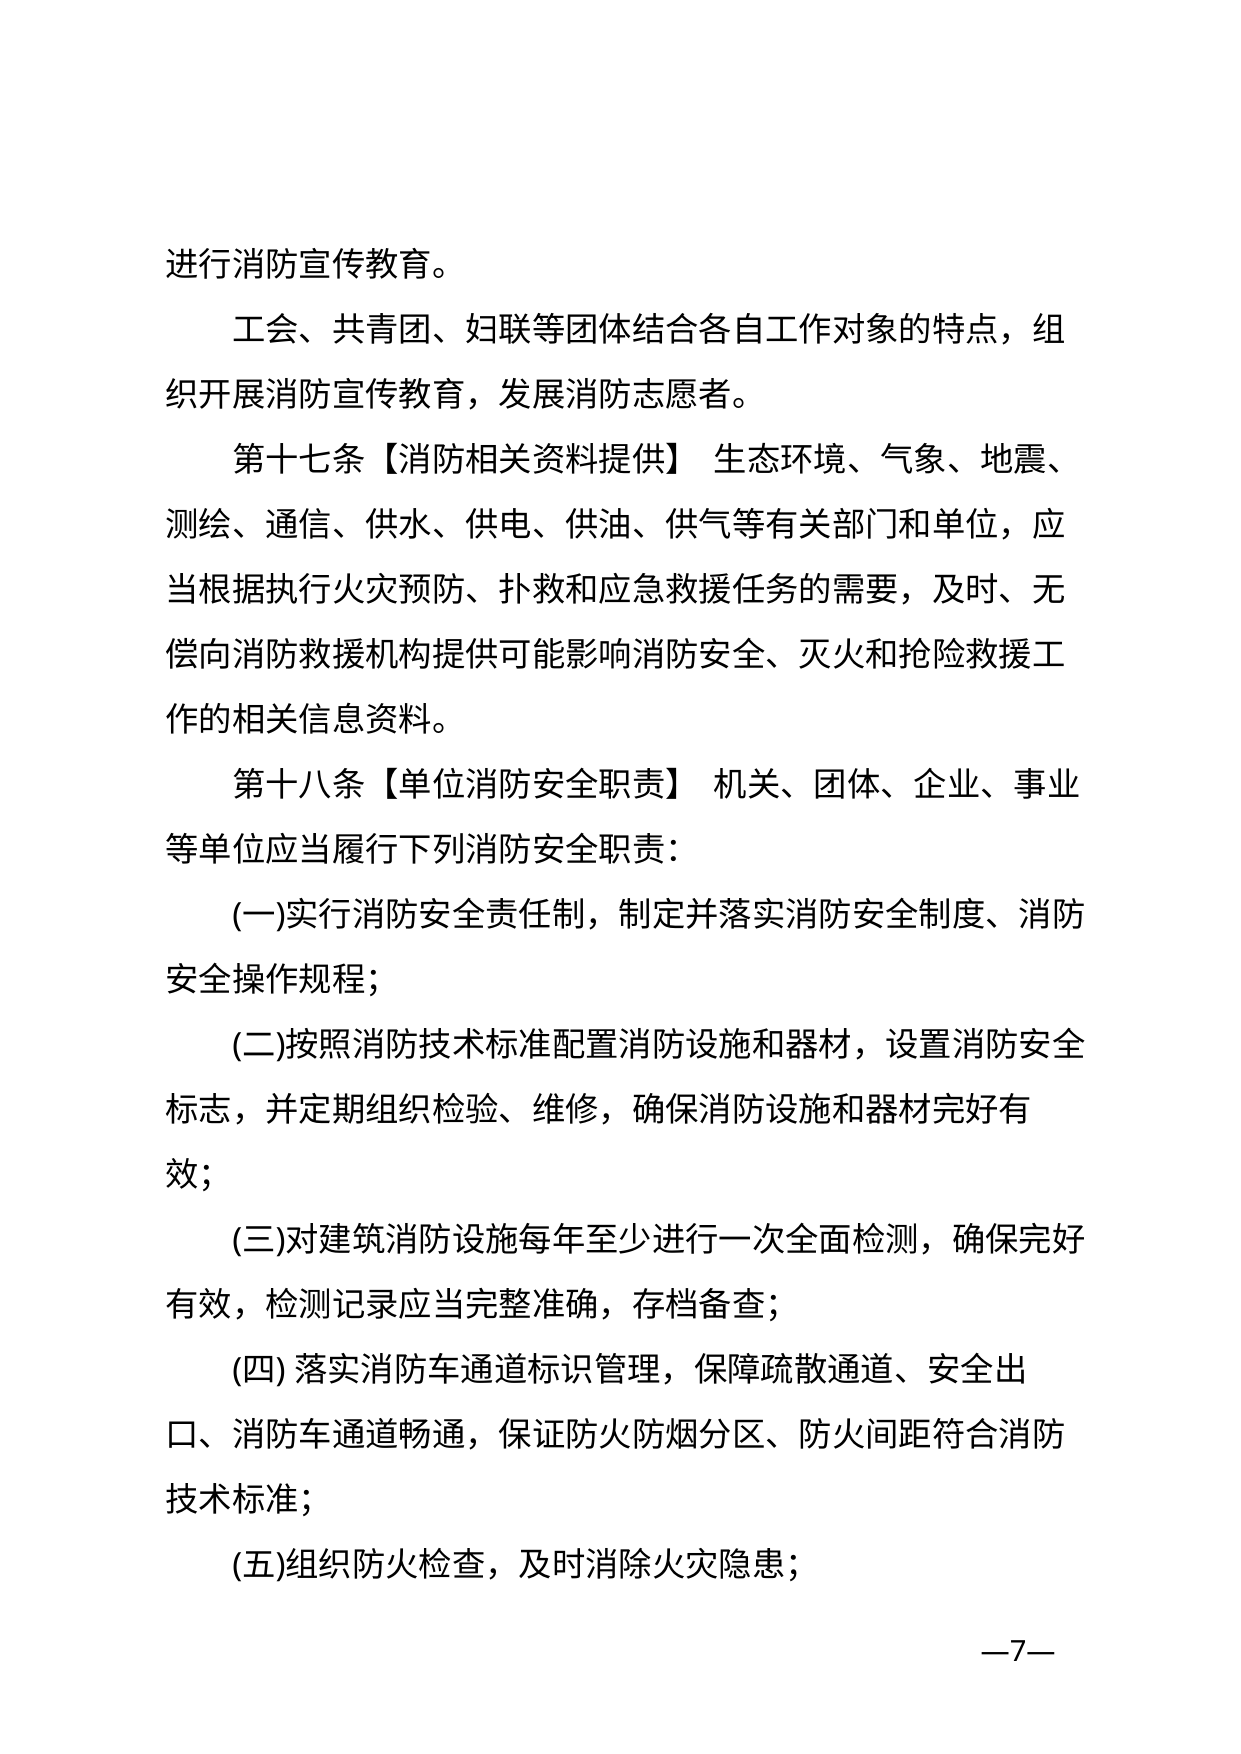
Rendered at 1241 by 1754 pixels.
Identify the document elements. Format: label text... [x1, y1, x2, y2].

text 工会、共青团、妇联等团体结合各自工作对象的特点，组织开展消防宣传教育，发展消防志愿者。 [165, 295, 1087, 425]
text (二)按照消防技术标准配置消防设施和器材，设置消防安全标志，并定期组织检验、维修，确保消防设施和器材完好有效； [165, 1010, 1087, 1205]
text (五)组织防火检查，及时消除火灾隐患； [165, 1530, 1087, 1595]
text 第十七条【消防相关资料提供】 生态环境、气象、地震、测绘、通信、供水、供电、供油、供气等有关部门和单位，应当根据执行火灾预防、扑救和应急救援任务的需要，及时、无偿向消防救援机构提供可能影响消防安全、灭火和抢险救援工作的相关信息资料。 [165, 425, 1087, 750]
text 第十八条【单位消防安全职责】 机关、团体、企业、事业等单位应当履行下列消防安全职责： [165, 750, 1087, 880]
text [165, 230, 1087, 295]
text (四) 落实消防车通道标识管理，保障疏散通道、安全出口、消防车通道畅通，保证防火防烟分区、防火间距符合消防技术标准； [165, 1335, 1087, 1530]
text (三)对建筑消防设施每年至少进行一次全面检测，确保完好有效，检测记录应当完整准确，存档备查； [165, 1205, 1087, 1335]
text (一)实行消防安全责任制，制定并落实消防安全制度、消防安全操作规程； [165, 880, 1087, 1010]
